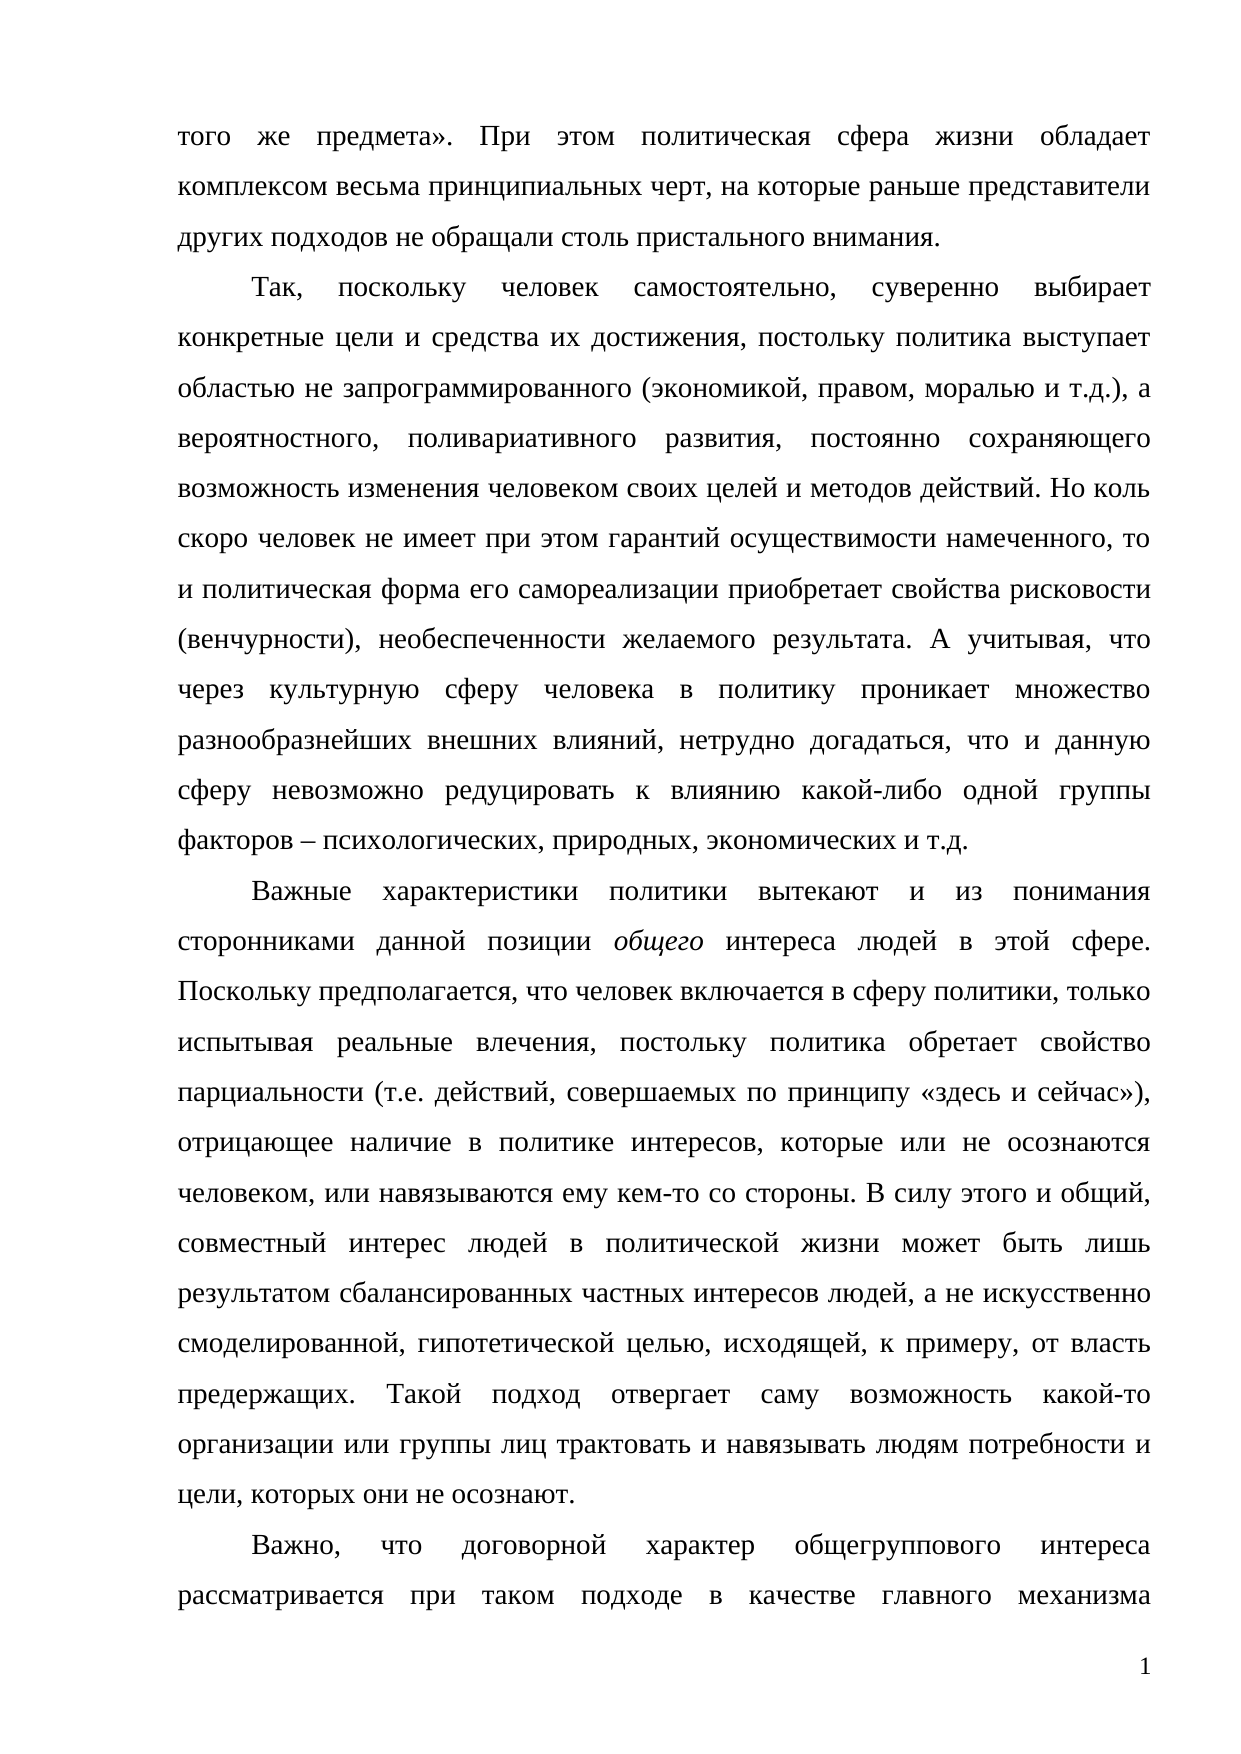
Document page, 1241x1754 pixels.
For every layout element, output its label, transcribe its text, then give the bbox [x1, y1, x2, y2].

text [177, 118, 1152, 252]
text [177, 1527, 1152, 1611]
text Так, поскольку человек самостоятельно, суверенно выбирает конкретные цели и средства их достижения, постольку политика выступает областью не запрограммированного (экономикой, правом, моралью и т.д.), а вероятностного, поливариативного развития, постоянно сохраняющего возможность изменения человеком своих целей и методов действий. Но коль скоро человек не имеет при этом гарантий осуществимости намеченного, то и политическая форма его самореализации приобретает свойства рисковости (венчурности), необеспеченности желаемого результата. А учитывая, что через культурную сферу человека в политику проникает множество разнообразнейших внешних влияний, нетрудно догадаться, что и данную сферу невозможно редуцировать к влиянию какой-либо одной группы факторов – психологических, природных, экономических и т.д. [177, 269, 1152, 856]
text Важные характеристики политики вытекают и из понимания сторонниками данной позиции общего интереса людей в этой сфере. Поскольку предполагается, что человек включается в сферу политики, только испытывая реальные влечения, постольку политика обретает свойство парциальности (т.е. действий, совершаемых по принципу «здесь и сейчас»), отрицающее наличие в политике интересов, которые или не осознаются человеком, или навязываются ему кем-то со стороны. В силу этого и общий, совместный интерес людей в политической жизни может быть лишь результатом сбалансированных частных интересов людей, а не искусственно смоделированной, гипотетической целью, исходящей, к примеру, от власть предержащих. Такой подход отвергает саму возможность какой-то организации или группы лиц трактовать и навязывать людям потребности и цели, которых они не осознают. [177, 873, 1152, 1510]
